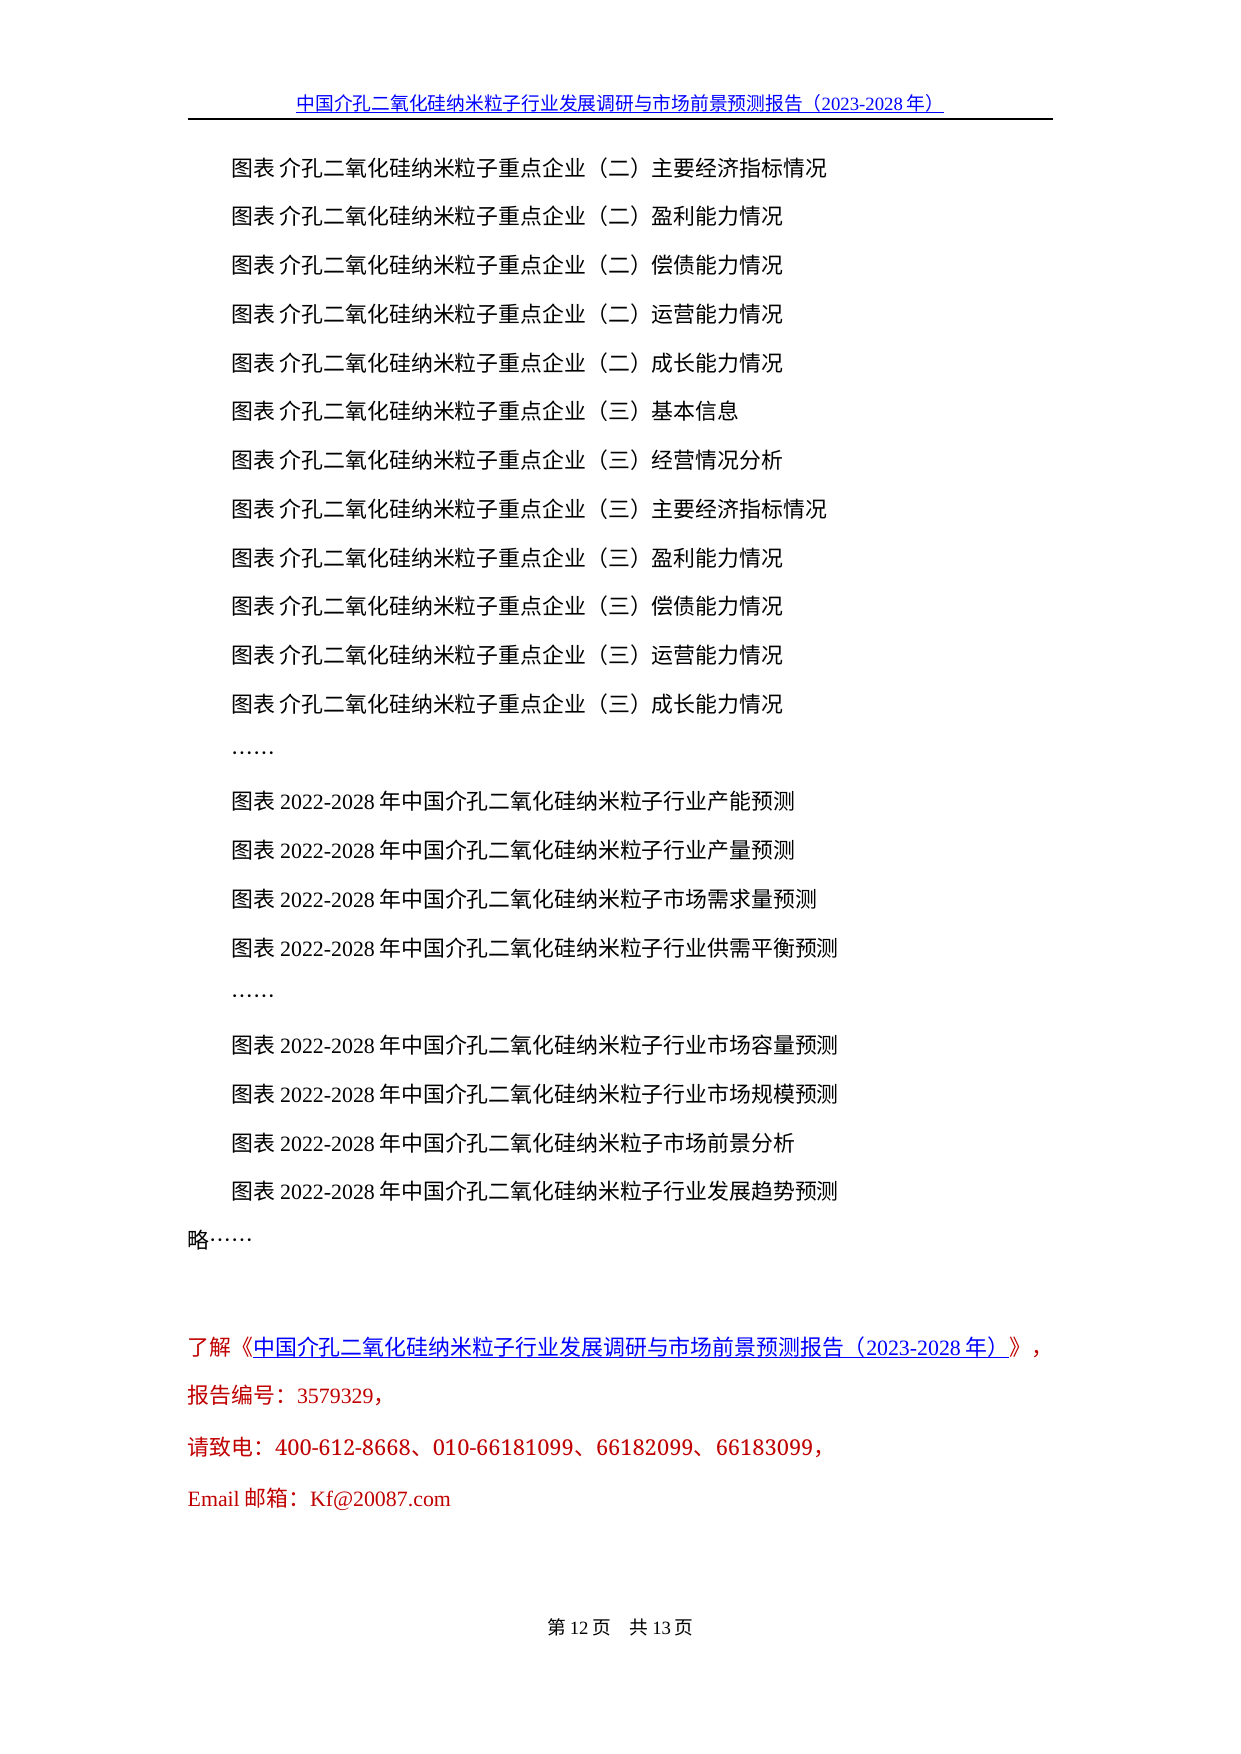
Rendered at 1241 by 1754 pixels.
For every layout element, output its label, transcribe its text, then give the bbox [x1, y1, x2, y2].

text 了解《中国介孔二氧化硅纳米粒子行业发展调研与市场前景预测报告（2023-2028年）》，报告编号：3579329， [187, 1329, 1053, 1410]
text Email邮箱：Kf@20087.com [187, 1481, 1053, 1513]
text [187, 150, 1053, 1255]
text 请致电：400-612-8668、010-66181099、66182099、66183099， [187, 1429, 1053, 1462]
